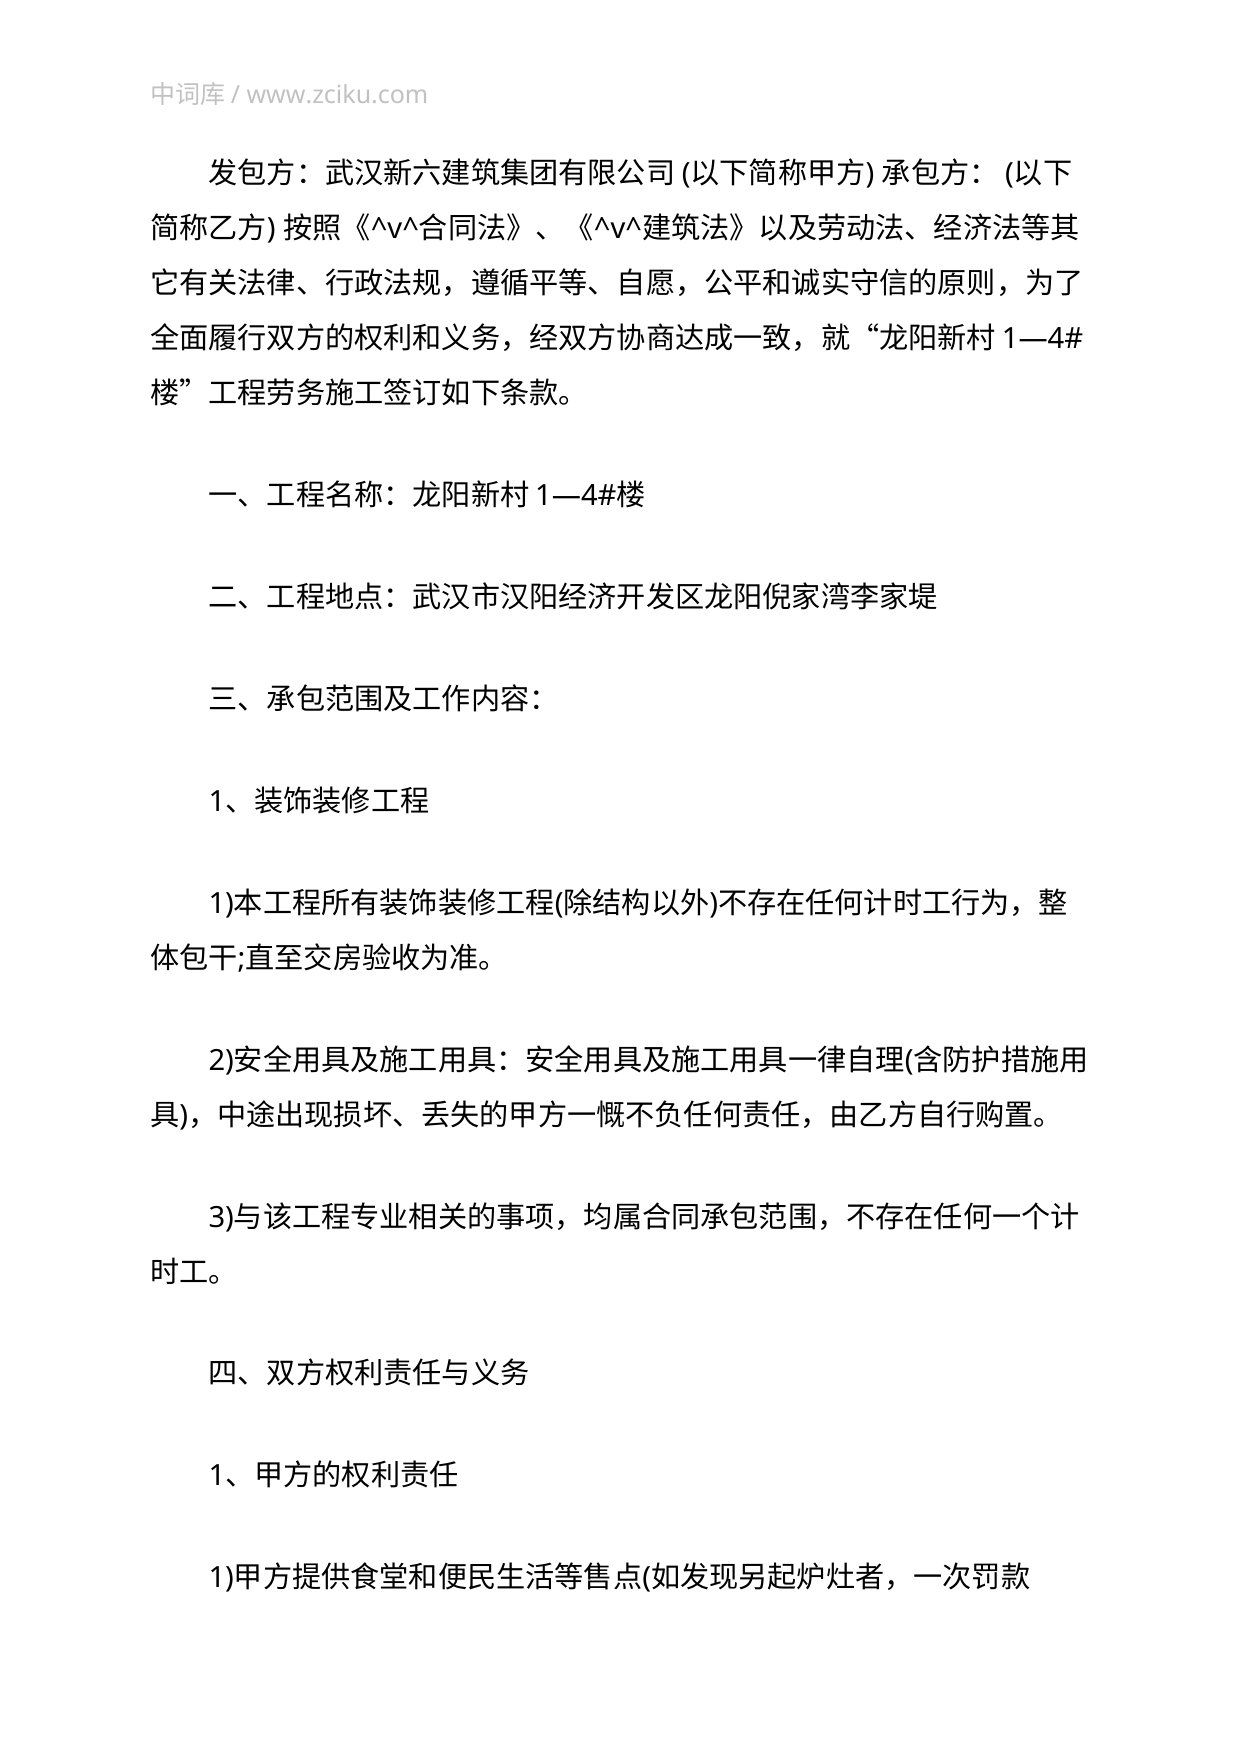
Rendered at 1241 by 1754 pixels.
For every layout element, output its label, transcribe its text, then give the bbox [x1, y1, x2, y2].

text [150, 1554, 1090, 1596]
text 发包方：武汉新六建筑集团有限公司 (以下简称甲方) 承包方： (以下简称乙方) 按照《^v^合同法》、《^v^建筑法》以及劳动法、经济法等其它有关法律、行政法规，遵循平等、自愿，公平和诚实守信的原则，为了全面履行双方的权利和义务，经双方协商达成一致，就“龙阳新村1—4#楼”工程劳务施工签订如下条款。 [150, 150, 1090, 412]
text 三、承包范围及工作内容： [150, 675, 1090, 718]
text 一、工程名称：龙阳新村1—4#楼 [150, 472, 1090, 514]
text 四、双方权利责任与义务 [150, 1350, 1090, 1392]
text 1、装饰装修工程 [150, 777, 1090, 819]
text 1)本工程所有装饰装修工程(除结构以外)不存在任何计时工行为，整体包干;直至交房验收为准。 [150, 879, 1090, 977]
text 二、工程地点：武汉市汉阳经济开发区龙阳倪家湾李家堤 [150, 574, 1090, 616]
text 2)安全用具及施工用具：安全用具及施工用具一律自理(含防护措施用具)，中途出现损坏、丢失的甲方一慨不负任何责任，由乙方自行购置。 [150, 1036, 1090, 1133]
text 1、甲方的权利责任 [150, 1452, 1090, 1494]
text 3)与该工程专业相关的事项，均属合同承包范围，不存在任何一个计时工。 [150, 1193, 1090, 1290]
